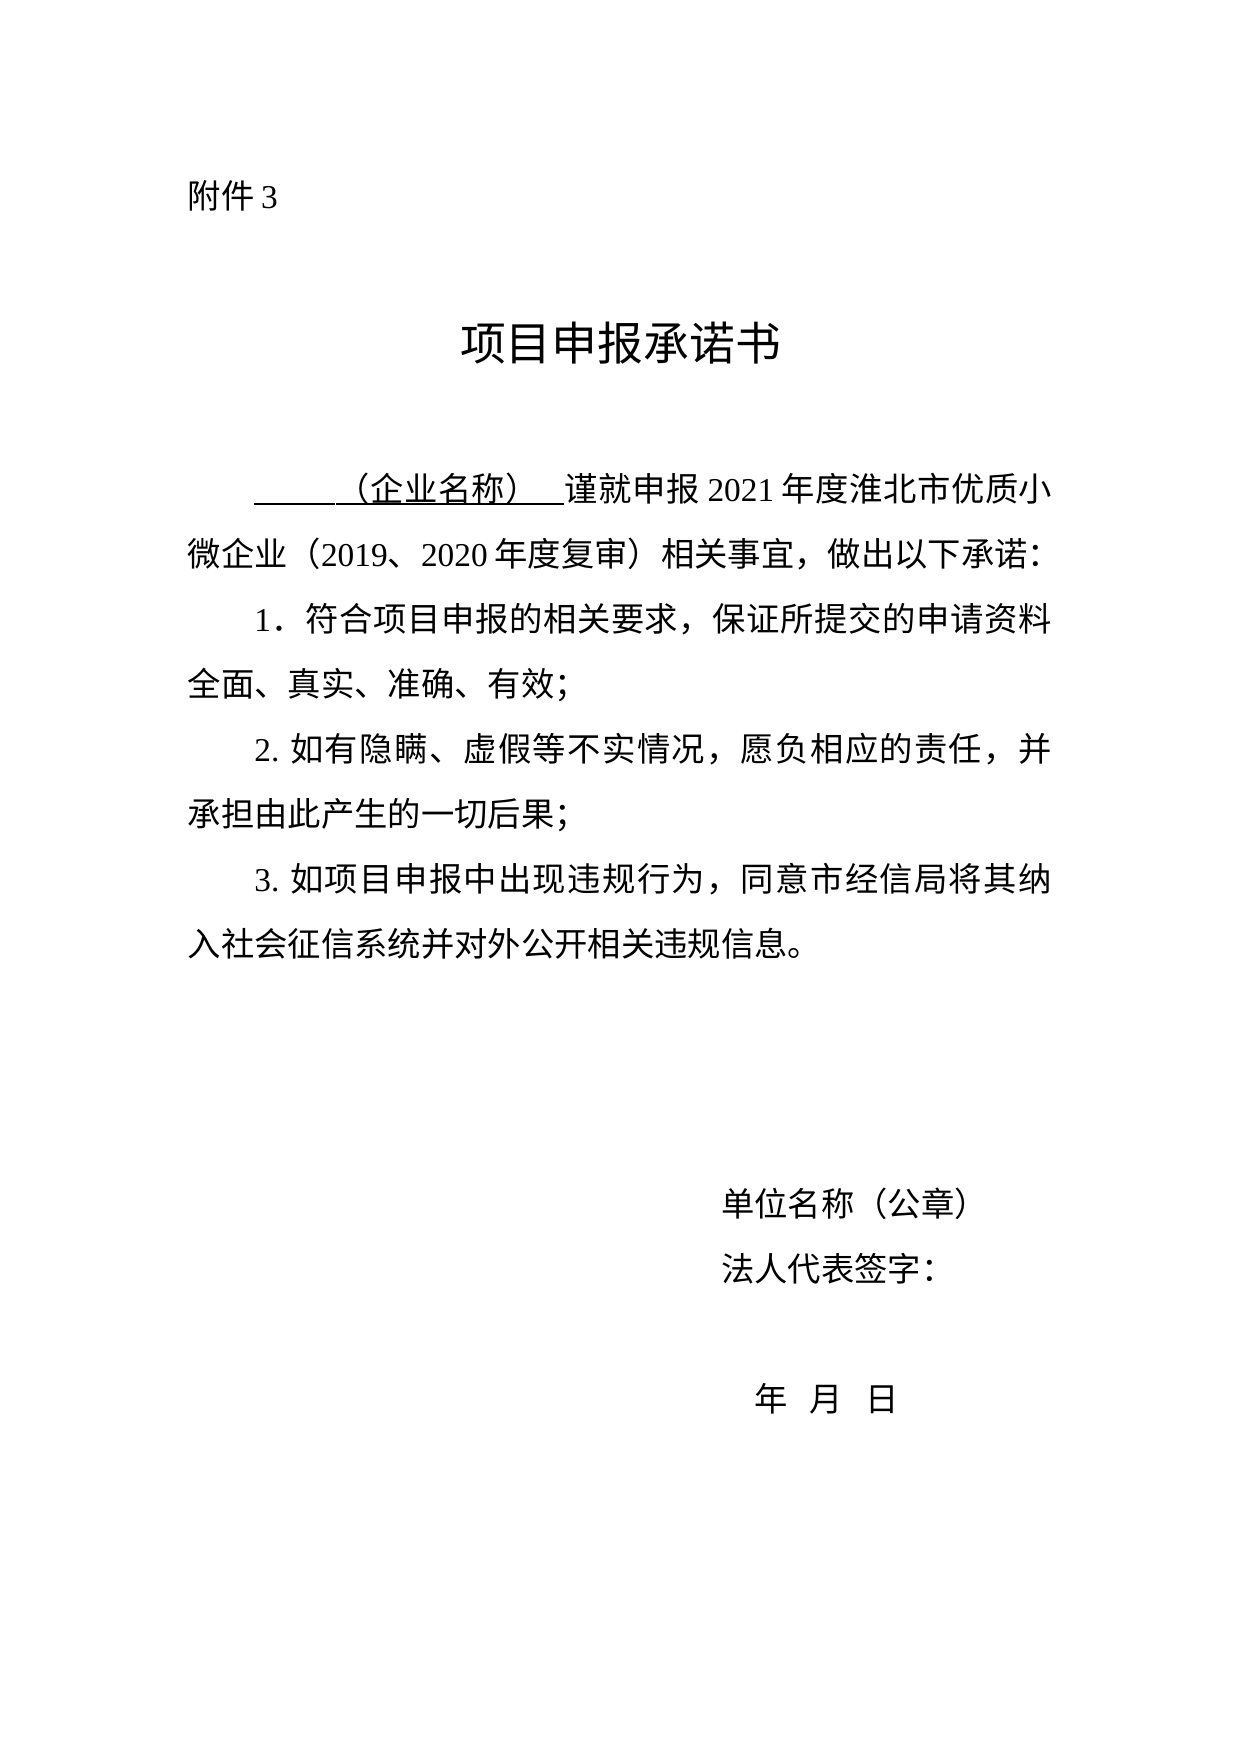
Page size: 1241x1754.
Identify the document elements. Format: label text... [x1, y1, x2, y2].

text 法人代表签字： [187, 1234, 1053, 1299]
text （企业名称） 谨就申报2021年度淮北市优质小微企业（2019、2020年度复审）相关事宜，做出以下承诺： [187, 454, 1053, 584]
text 3. 如项目申报中出现违规行为，同意市经信局将其纳入社会征信系统并对外公开相关违规信息。 [187, 844, 1053, 974]
text 项目申报承诺书 [187, 292, 1053, 389]
text 单位名称（公章） [187, 1169, 1053, 1234]
text 2. 如有隐瞒、虚假等不实情况，愿负相应的责任，并承担由此产生的一切后果； [187, 714, 1053, 844]
text 年 月 日 [187, 1364, 1053, 1429]
text 1．符合项目申报的相关要求，保证所提交的申请资料全面、真实、准确、有效； [187, 584, 1053, 714]
text 附件3 [187, 162, 1053, 227]
